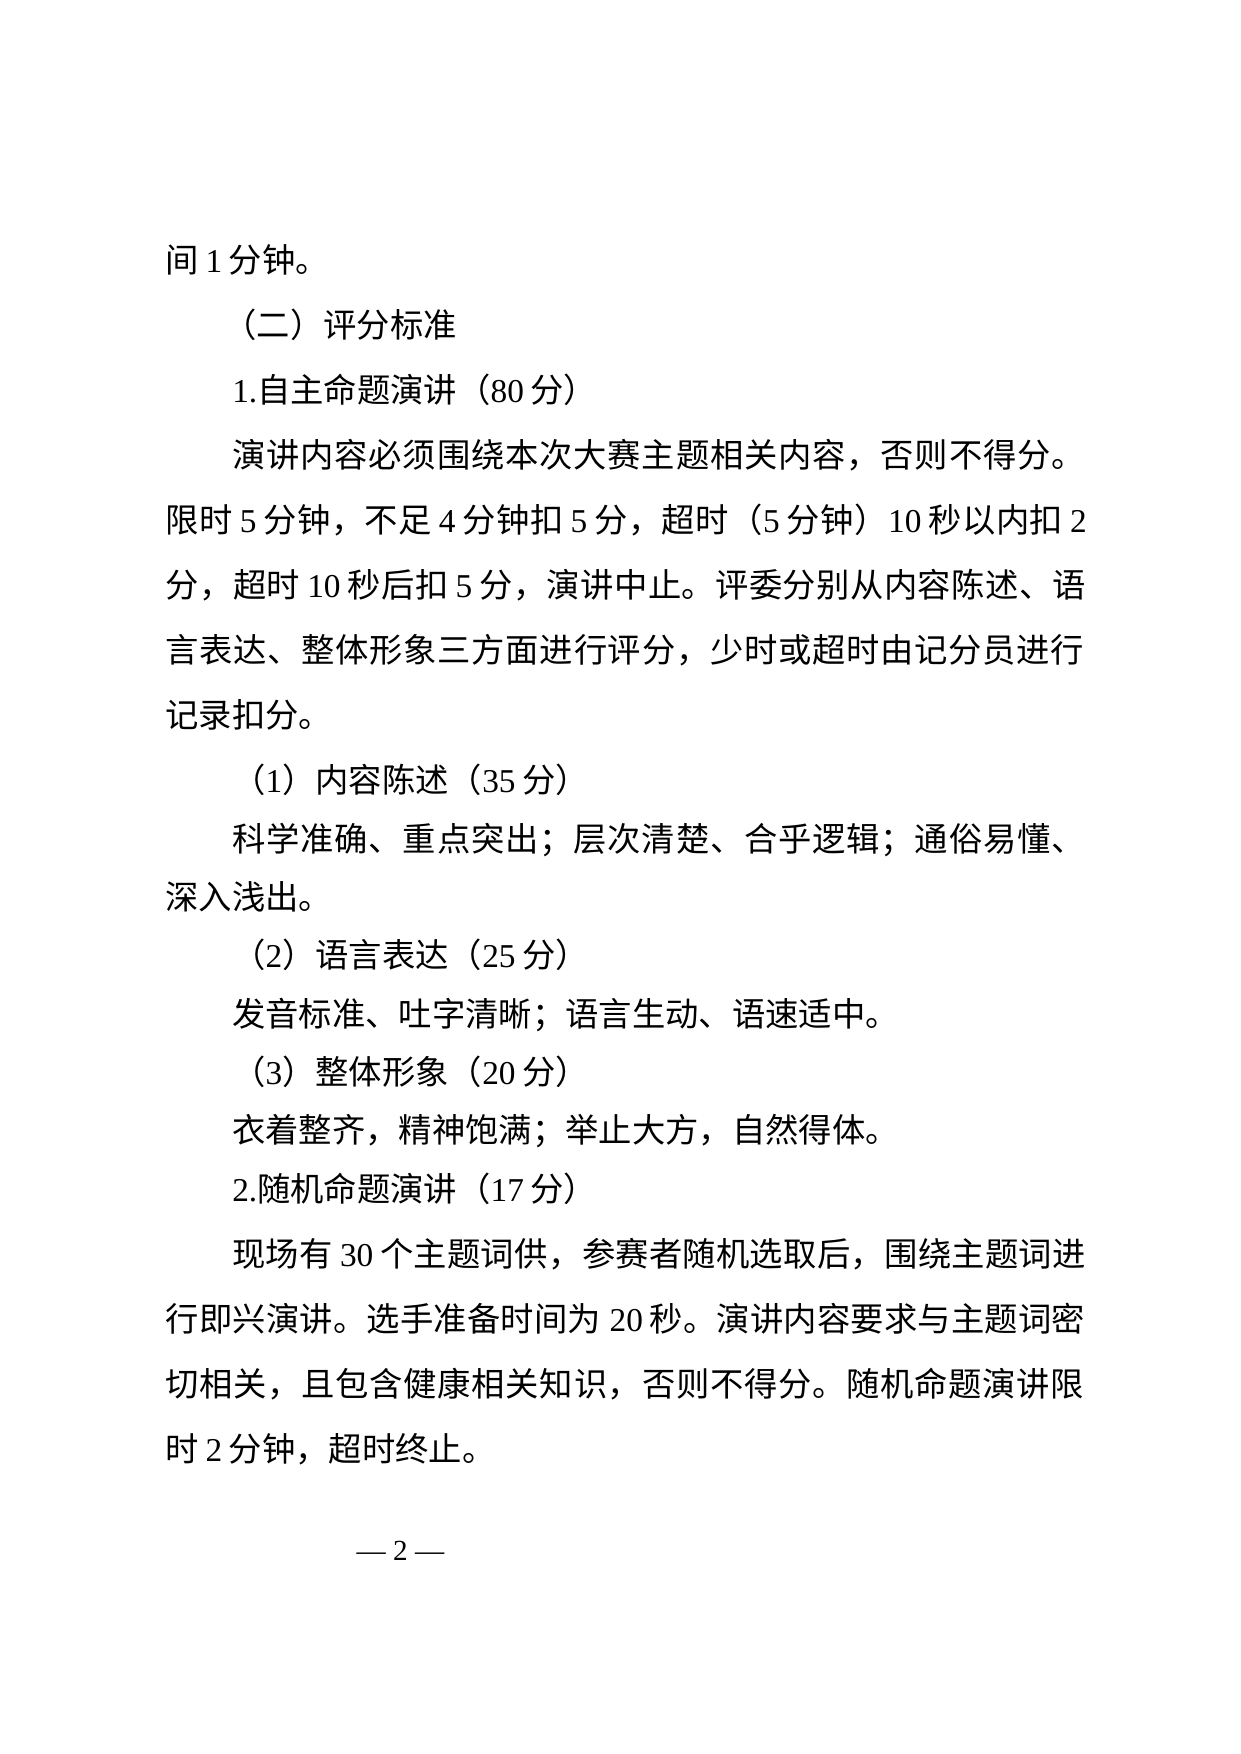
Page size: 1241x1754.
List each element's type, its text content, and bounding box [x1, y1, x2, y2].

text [165, 226, 1087, 291]
text （2）语言表达（25分） [165, 921, 1087, 979]
text 发音标准、吐字清晰；语言生动、语速适中。 [165, 979, 1087, 1038]
text （3）整体形象（20分） [165, 1038, 1087, 1096]
text （二）评分标准 [165, 291, 1087, 356]
list 1.自主命题演讲（80分） [165, 356, 1087, 421]
text 现场有30个主题词供，参赛者随机选取后，围绕主题词进行即兴演讲。选手准备时间为20秒。演讲内容要求与主题词密切相关，且包含健康相关知识，否则不得分。随机命题演讲限时2分钟，超时终止。 [165, 1219, 1087, 1479]
text 2.随机命题演讲（17分） [165, 1154, 1087, 1219]
list 演讲内容必须围绕本次大赛主题相关内容，否则不得分。限时5分钟，不足4分钟扣5分，超时（5分钟）10秒以内扣2分，超时10秒后扣5分，演讲中止。评委分别从内容陈述、语言表达、整体形象三方面进行评分，少时或超时由记分员进行记录扣分。 [165, 421, 1087, 746]
text 科学准确、重点突出；层次清楚、合乎逻辑；通俗易懂、深入浅出。 [165, 804, 1087, 921]
text （1）内容陈述（35分） [165, 746, 1087, 804]
text 衣着整齐，精神饱满；举止大方，自然得体。 [165, 1096, 1087, 1154]
